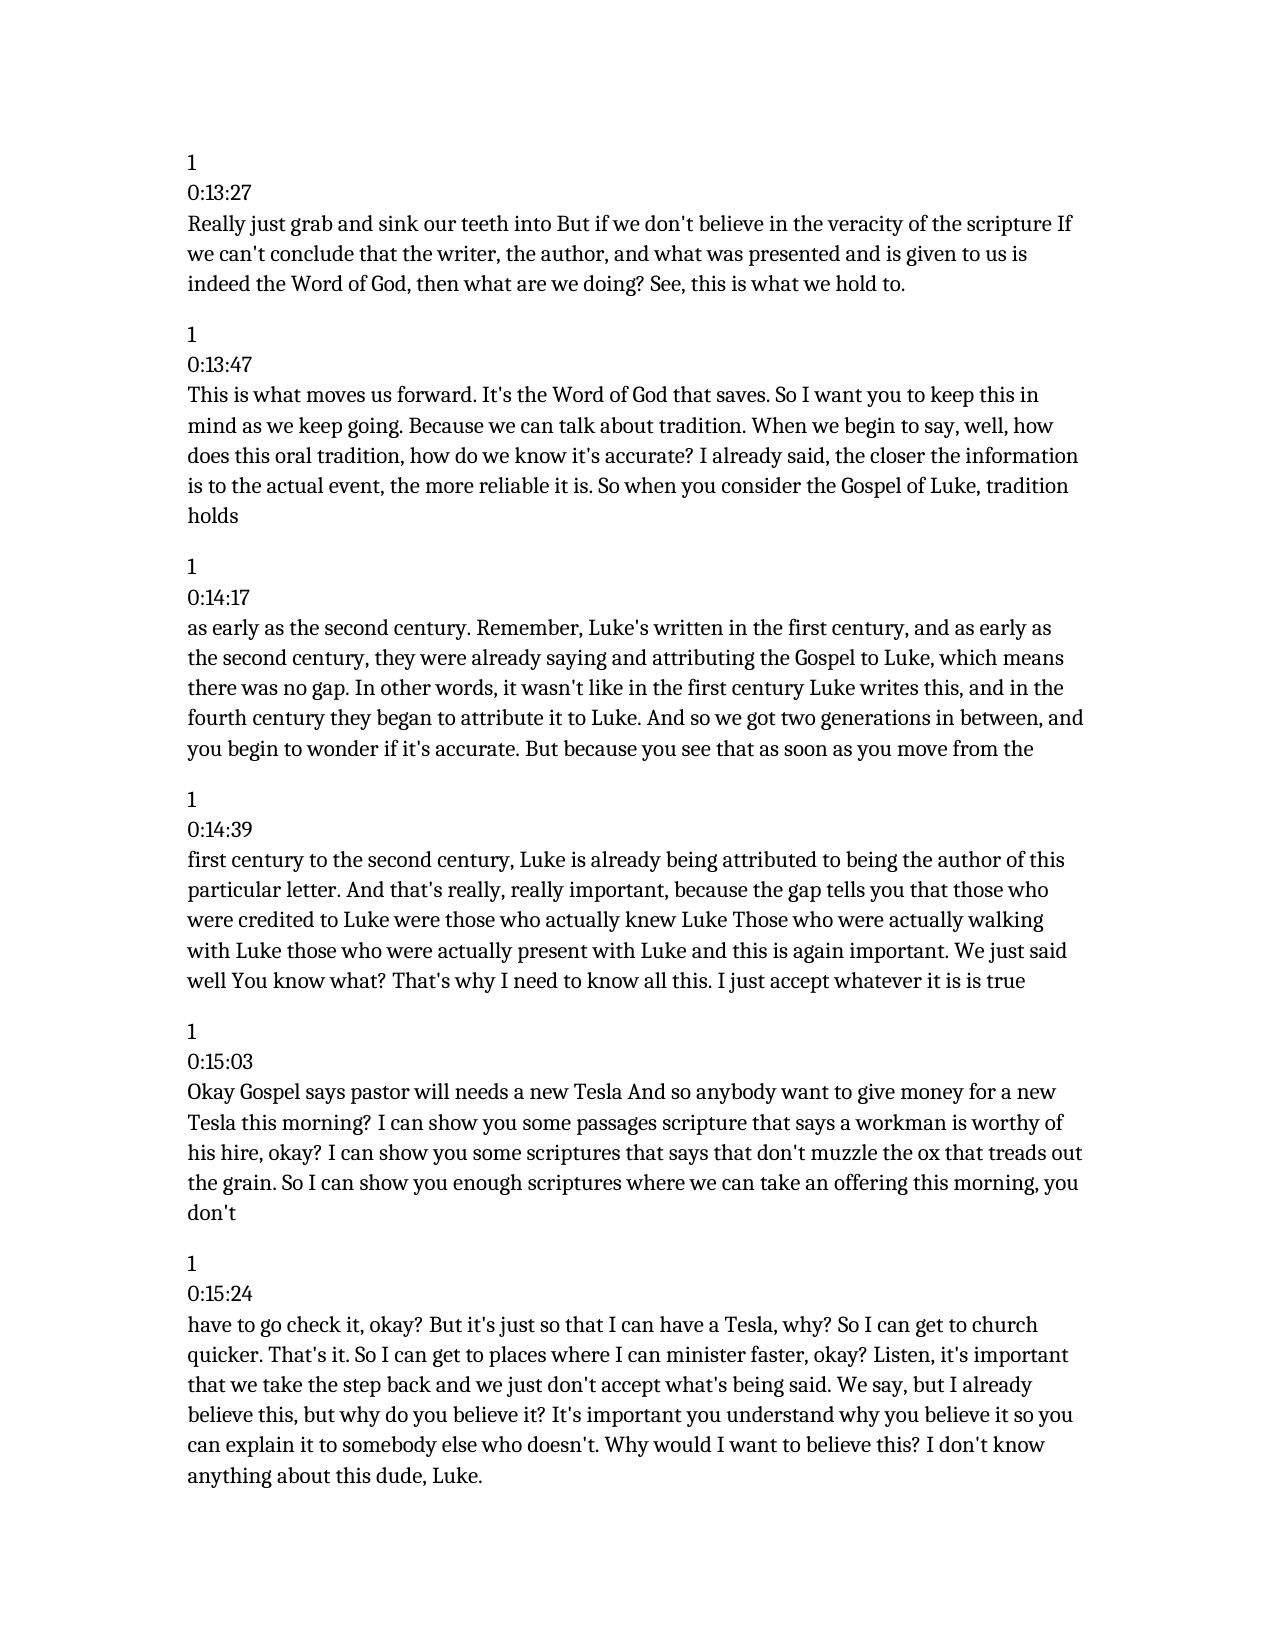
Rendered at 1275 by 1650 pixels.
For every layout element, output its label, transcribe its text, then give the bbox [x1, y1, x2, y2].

text 1 0:15:24 have to go check it, okay? But it's just so that I can have a Tesla, why? So I can get to church quicker. That's it. So I can get to places where I can minister faster, okay? Listen, it's important that we take the step back and we just don't accept what's being said. We say, but I already believe this, but why do you believe it? It's important you understand why you believe it so you can explain it to somebody else who doesn't. Why would I want to believe this? I don't know anything about this dude, Luke. [187, 1251, 1087, 1489]
text 1 0:15:03 Okay Gospel says pastor will needs a new Tesla And so anybody want to give money for a new Tesla this morning? I can show you some passages scripture that says a workman is worthy of his hire, okay? I can show you some scriptures that says that don't muzzle the ox that treads out the grain. So I can show you enough scriptures where we can take an offering this morning, you don't [187, 1019, 1087, 1226]
text 1 0:14:17 as early as the second century. Remember, Luke's written in the first century, and as early as the second century, they were already saying and attributing the Gospel to Luke, which means there was no gap. In other words, it wasn't like in the first century Luke writes this, and in the fourth century they began to attribute it to Luke. And so we got two generations in between, and you begin to wonder if it's accurate. But because you see that as soon as you move from the [187, 554, 1087, 762]
text 1 0:13:47 This is what moves us forward. It's the Word of God that saves. So I want you to keep this in mind as we keep going. Because we can talk about tradition. When we begin to say, well, how does this oral tradition, how do we know it's accurate? I already said, the closer the information is to the actual event, the more reliable it is. So when you consider the Gospel of Luke, tradition holds [187, 322, 1087, 529]
text 1 0:14:39 first century to the second century, Luke is already being attributed to being the author of this particular letter. And that's really, really important, because the gap tells you that those who were credited to Luke were those who actually knew Luke Those who were actually walking with Luke those who were actually present with Luke and this is again important. We just said well You know what? That's why I need to know all this. I just accept whatever it is is true [187, 786, 1087, 994]
text 1 0:13:27 Really just grab and sink our teeth into But if we don't believe in the veracity of the scripture If we can't conclude that the writer, the author, and what was presented and is given to us is indeed the Word of God, then what are we doing? See, this is what we hold to. [187, 150, 1087, 297]
